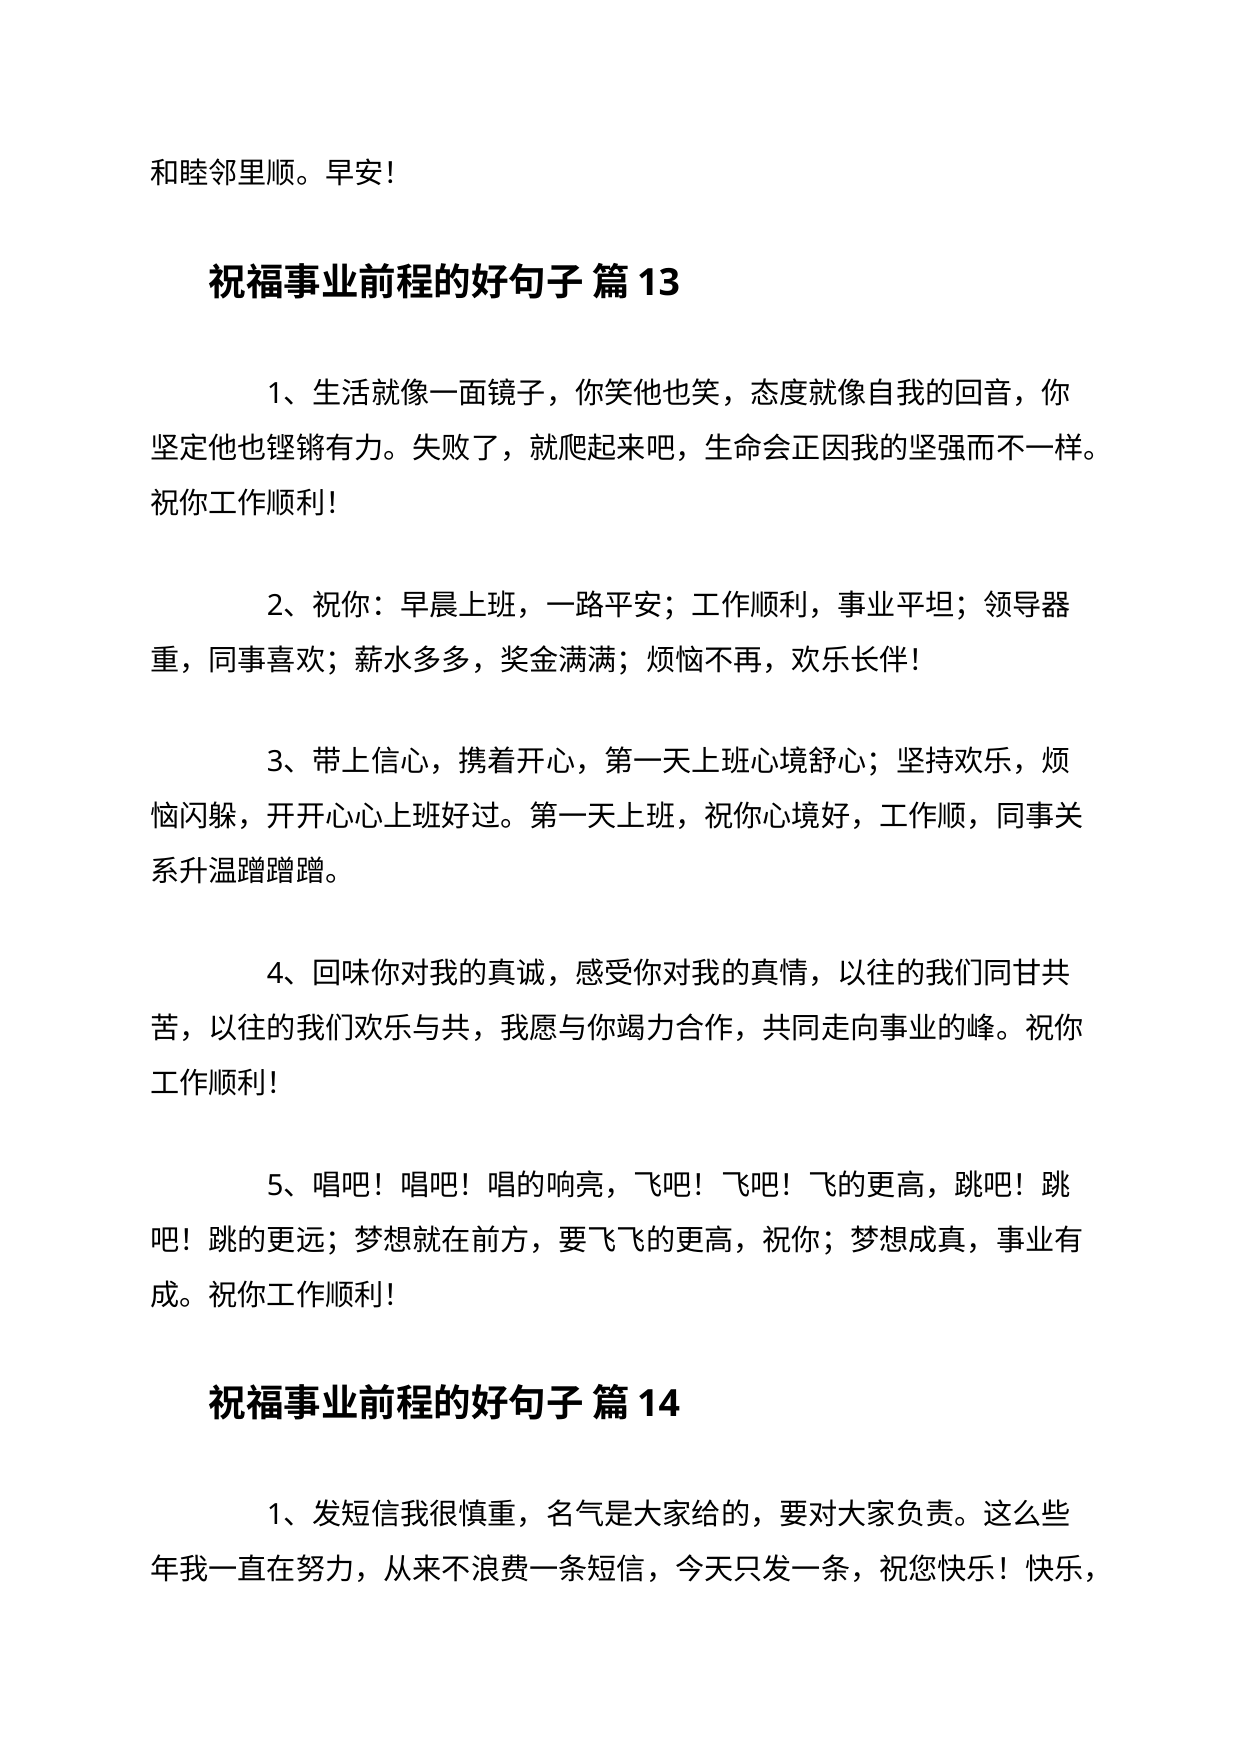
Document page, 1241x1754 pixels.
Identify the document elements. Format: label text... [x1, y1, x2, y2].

text 祝福事业前程的好句子 篇13 [150, 252, 1090, 306]
text 5、唱吧！唱吧！唱的响亮，飞吧！飞吧！飞的更高，跳吧！跳吧！跳的更远；梦想就在前方，要飞飞的更高，祝你；梦想成真，事业有成。祝你工作顺利！ [150, 1161, 1090, 1313]
text 3、带上信心，携着开心，第一天上班心境舒心；坚持欢乐，烦恼闪躲，开开心心上班好过。第一天上班，祝你心境好，工作顺，同事关系升温蹭蹭蹭。 [150, 738, 1090, 890]
text 4、回味你对我的真诚，感受你对我的真情，以往的我们同甘共苦，以往的我们欢乐与共，我愿与你竭力合作，共同走向事业的峰。祝你工作顺利！ [150, 949, 1090, 1102]
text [150, 150, 1090, 192]
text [150, 1490, 1090, 1588]
text 1、生活就像一面镜子，你笑他也笑，态度就像自我的回音，你坚定他也铿锵有力。失败了，就爬起来吧，生命会正因我的坚强而不一样。祝你工作顺利！ [150, 369, 1090, 522]
text 2、祝你：早晨上班，一路平安；工作顺利，事业平坦；领导器重，同事喜欢；薪水多多，奖金满满；烦恼不再，欢乐长伴！ [150, 581, 1090, 678]
text 祝福事业前程的好句子 篇14 [150, 1373, 1090, 1427]
